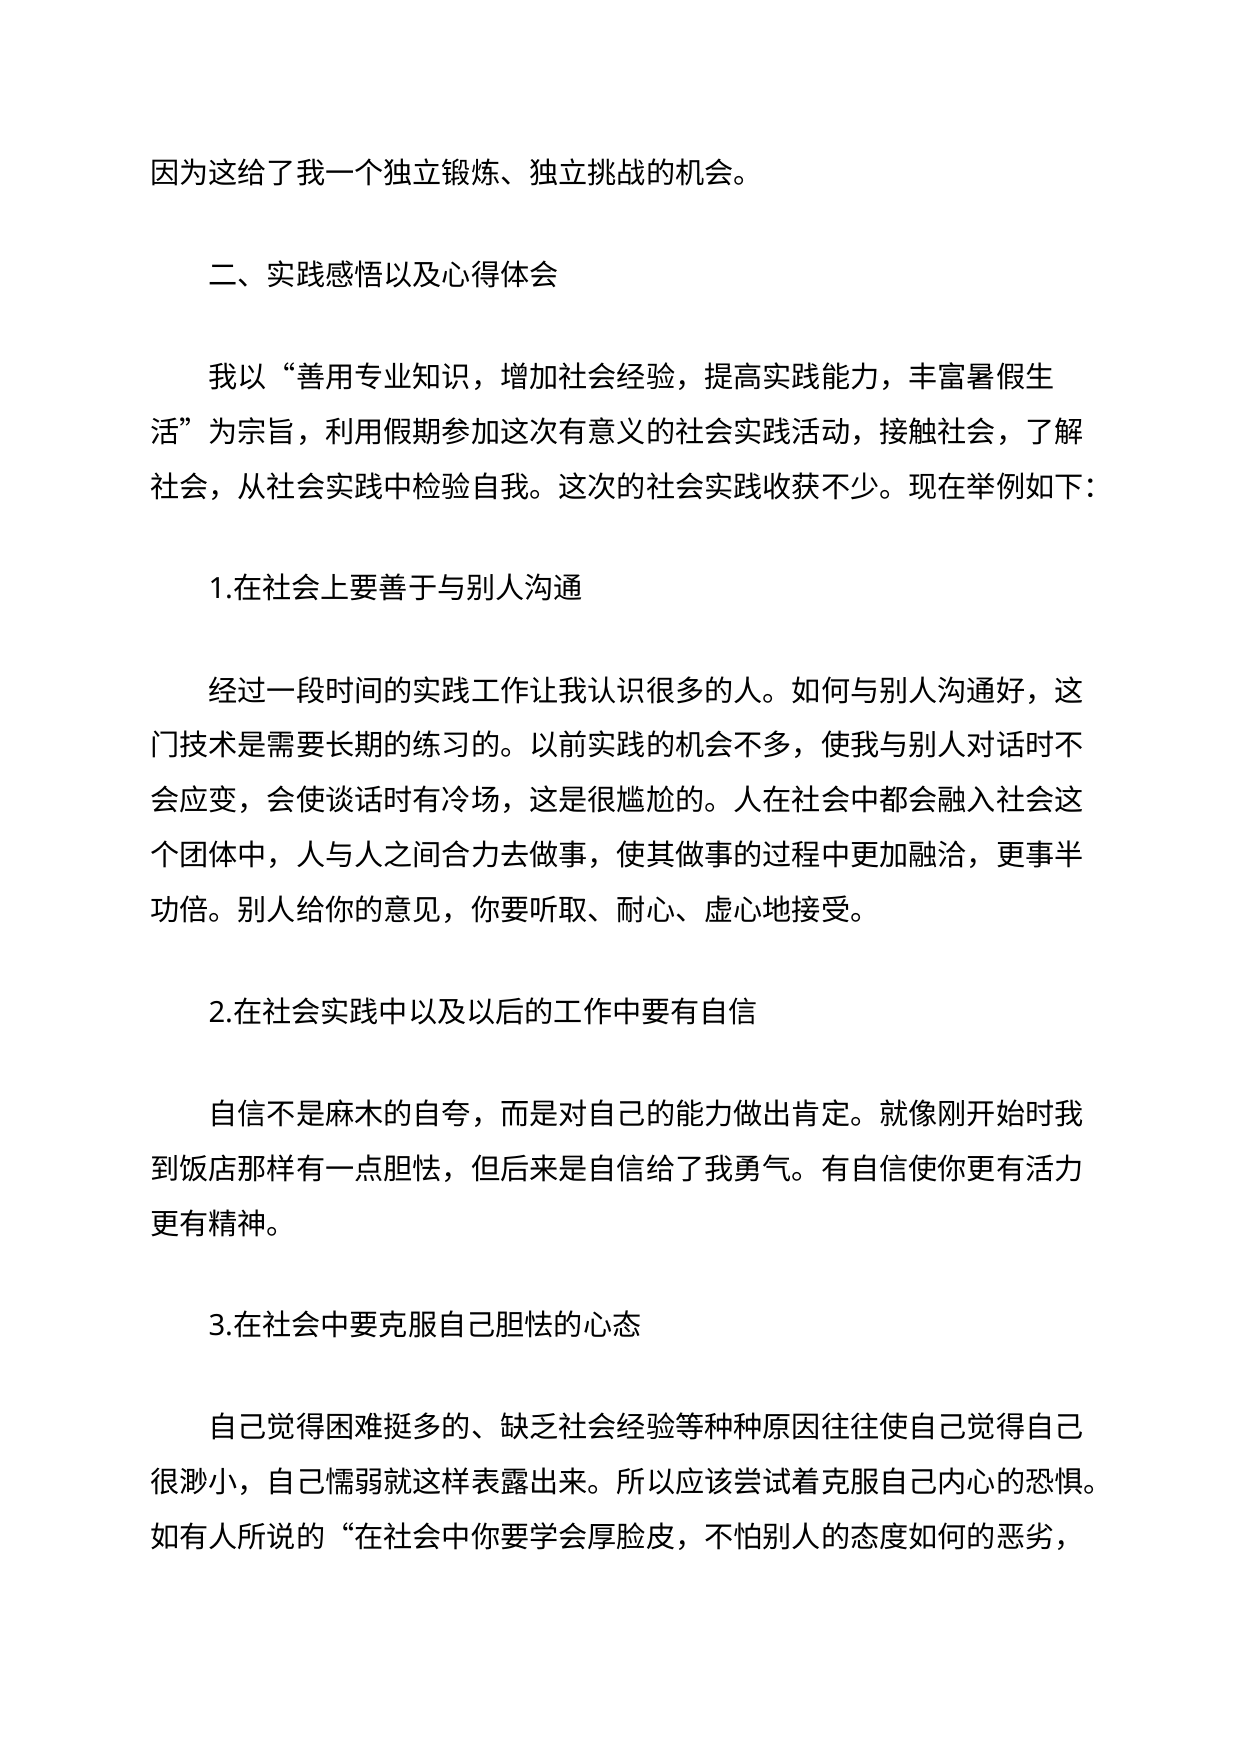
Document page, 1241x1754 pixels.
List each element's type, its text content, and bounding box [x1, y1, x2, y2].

text 我以“善用专业知识，增加社会经验，提高实践能力，丰富暑假生活”为宗旨，利用假期参加这次有意义的社会实践活动，接触社会，了解社会，从社会实践中检验自我。这次的社会实践收获不少。现在举例如下： [150, 353, 1090, 506]
text 自信不是麻木的自夸，而是对自己的能力做出肯定。就像刚开始时我到饭店那样有一点胆怯，但后来是自信给了我勇气。有自信使你更有活力更有精神。 [150, 1090, 1090, 1242]
text 3.在社会中要克服自己胆怯的心态 [150, 1302, 1090, 1344]
text 二、实践感悟以及心得体会 [150, 252, 1090, 294]
text 经过一段时间的实践工作让我认识很多的人。如何与别人沟通好，这门技术是需要长期的练习的。以前实践的机会不多，使我与别人对话时不会应变，会使谈话时有冷场，这是很尴尬的。人在社会中都会融入社会这个团体中，人与人之间合力去做事，使其做事的过程中更加融洽，更事半功倍。别人给你的意见，你要听取、耐心、虚心地接受。 [150, 667, 1090, 929]
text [150, 1404, 1090, 1556]
text 2.在社会实践中以及以后的工作中要有自信 [150, 988, 1090, 1031]
text 1.在社会上要善于与别人沟通 [150, 565, 1090, 607]
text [150, 150, 1090, 192]
